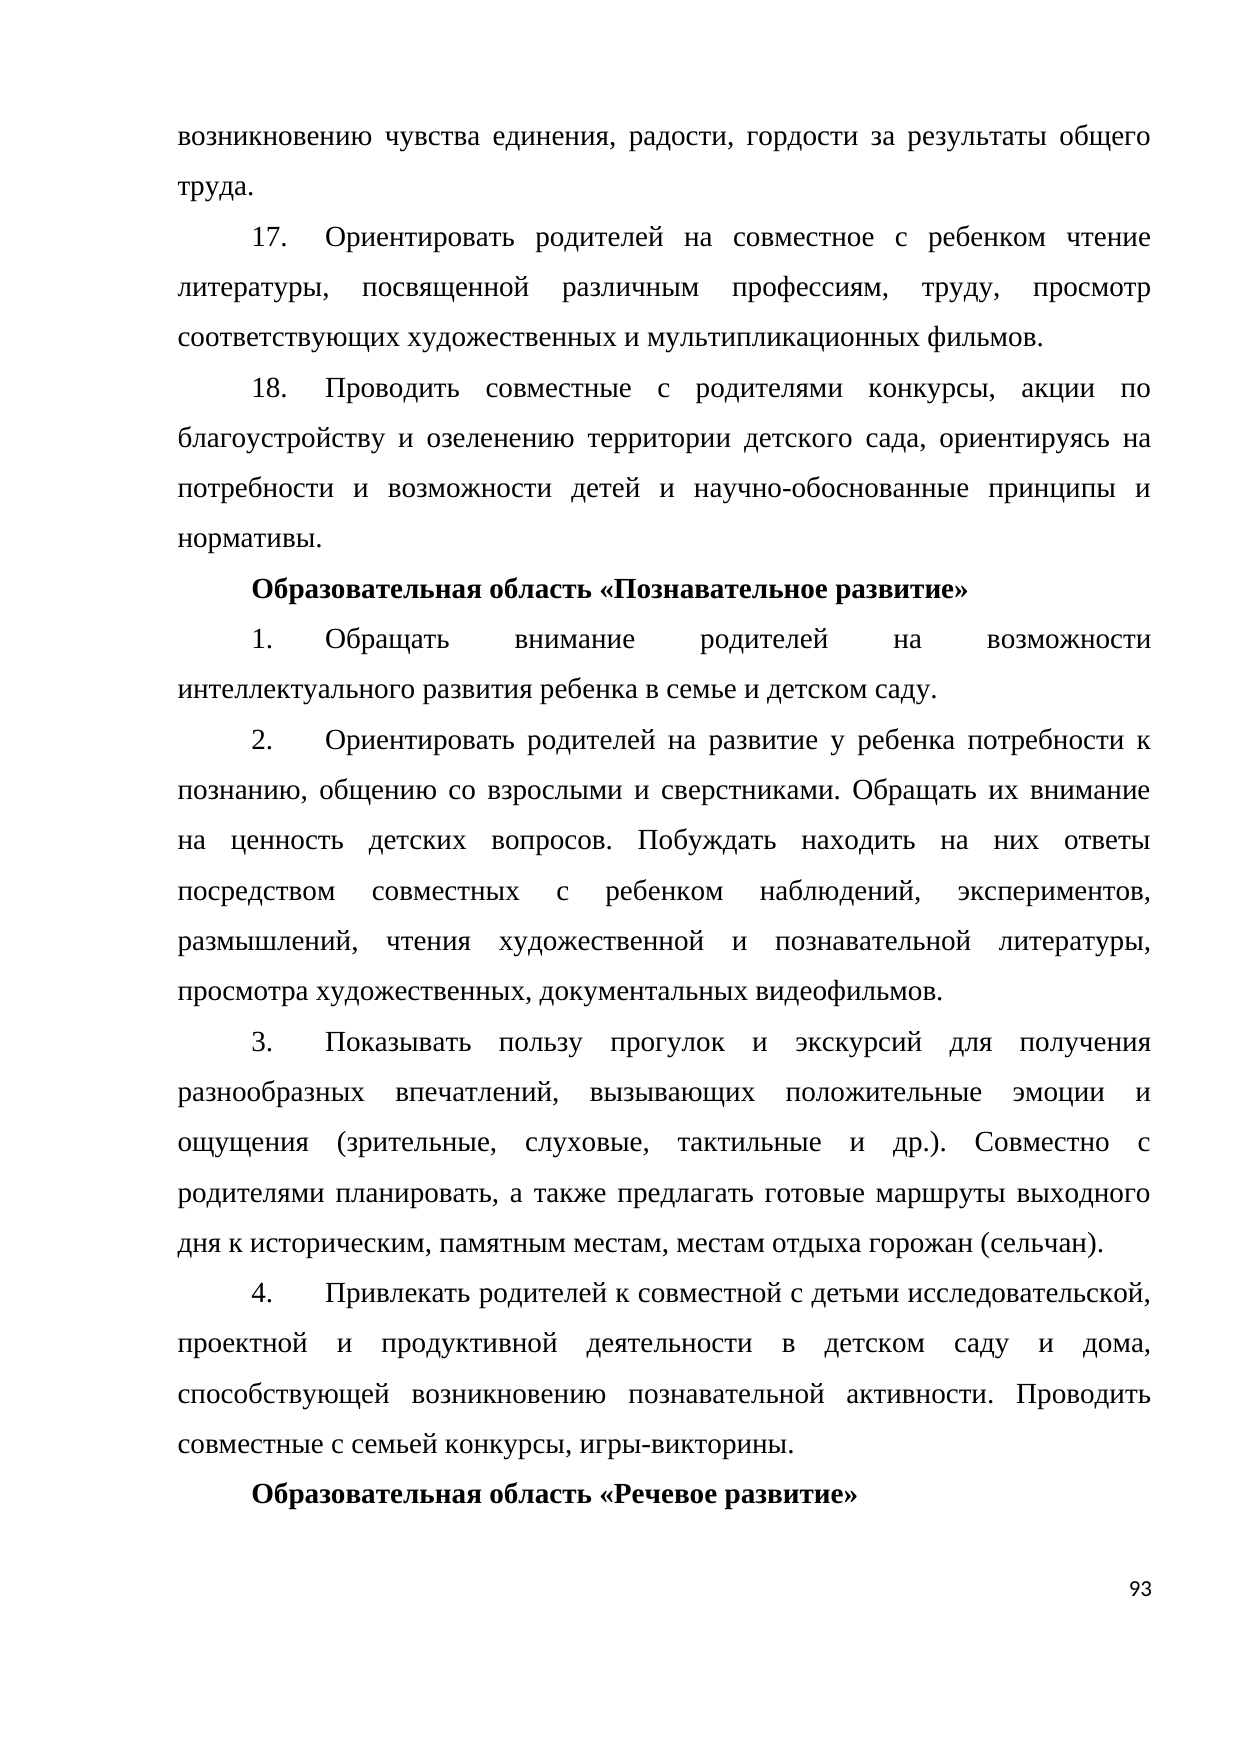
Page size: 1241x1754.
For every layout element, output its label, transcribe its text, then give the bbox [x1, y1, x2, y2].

text Образовательная область «Познавательное развитие» [177, 571, 1152, 604]
list Показывать пользу прогулок и экскурсий для получения разнообразных впечатлений, вызывающих положительные эмоции и ощущения (зрительные, слуховые, тактильные и др.). Совместно с родителями планировать, а также предлагать готовые маршруты выходного дня к историческим, памятным местам, местам отдыха горожан (сельчан). [177, 1024, 1152, 1258]
text Образовательная область «Речевое развитие» [177, 1477, 1152, 1510]
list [177, 118, 1152, 202]
list Привлекать родителей к совместной с детьми исследовательской, проектной и продуктивной деятельности в детском саду и дома, способствующей возникновению познавательной активности. Проводить совместные с семьей конкурсы, игры-викторины. [177, 1275, 1152, 1460]
list Ориентировать родителей на совместное с ребенком чтение литературы, посвященной различным профессиям, труду, просмотр соответствующих художественных и мультипликационных фильмов. [177, 219, 1152, 353]
list Обращать внимание родителей на возможности интеллектуального развития ребенка в семье и детском саду. [177, 621, 1152, 705]
list Проводить совместные с родителями конкурсы, акции по благоустройству и озеленению территории детского сада, ориентируясь на потребности и возможности детей и научно-обоснованные принципы и нормативы. [177, 370, 1152, 554]
list Ориентировать родителей на развитие у ребенка потребности к познанию, общению со взрослыми и сверстниками. Обращать их внимание на ценность детских вопросов. Побуждать находить на них ответы посредством совместных с ребенком наблюдений, экспериментов, размышлений, чтения художественной и познавательной литературы, просмотра художественных, документальных видеофильмов. [177, 722, 1152, 1007]
